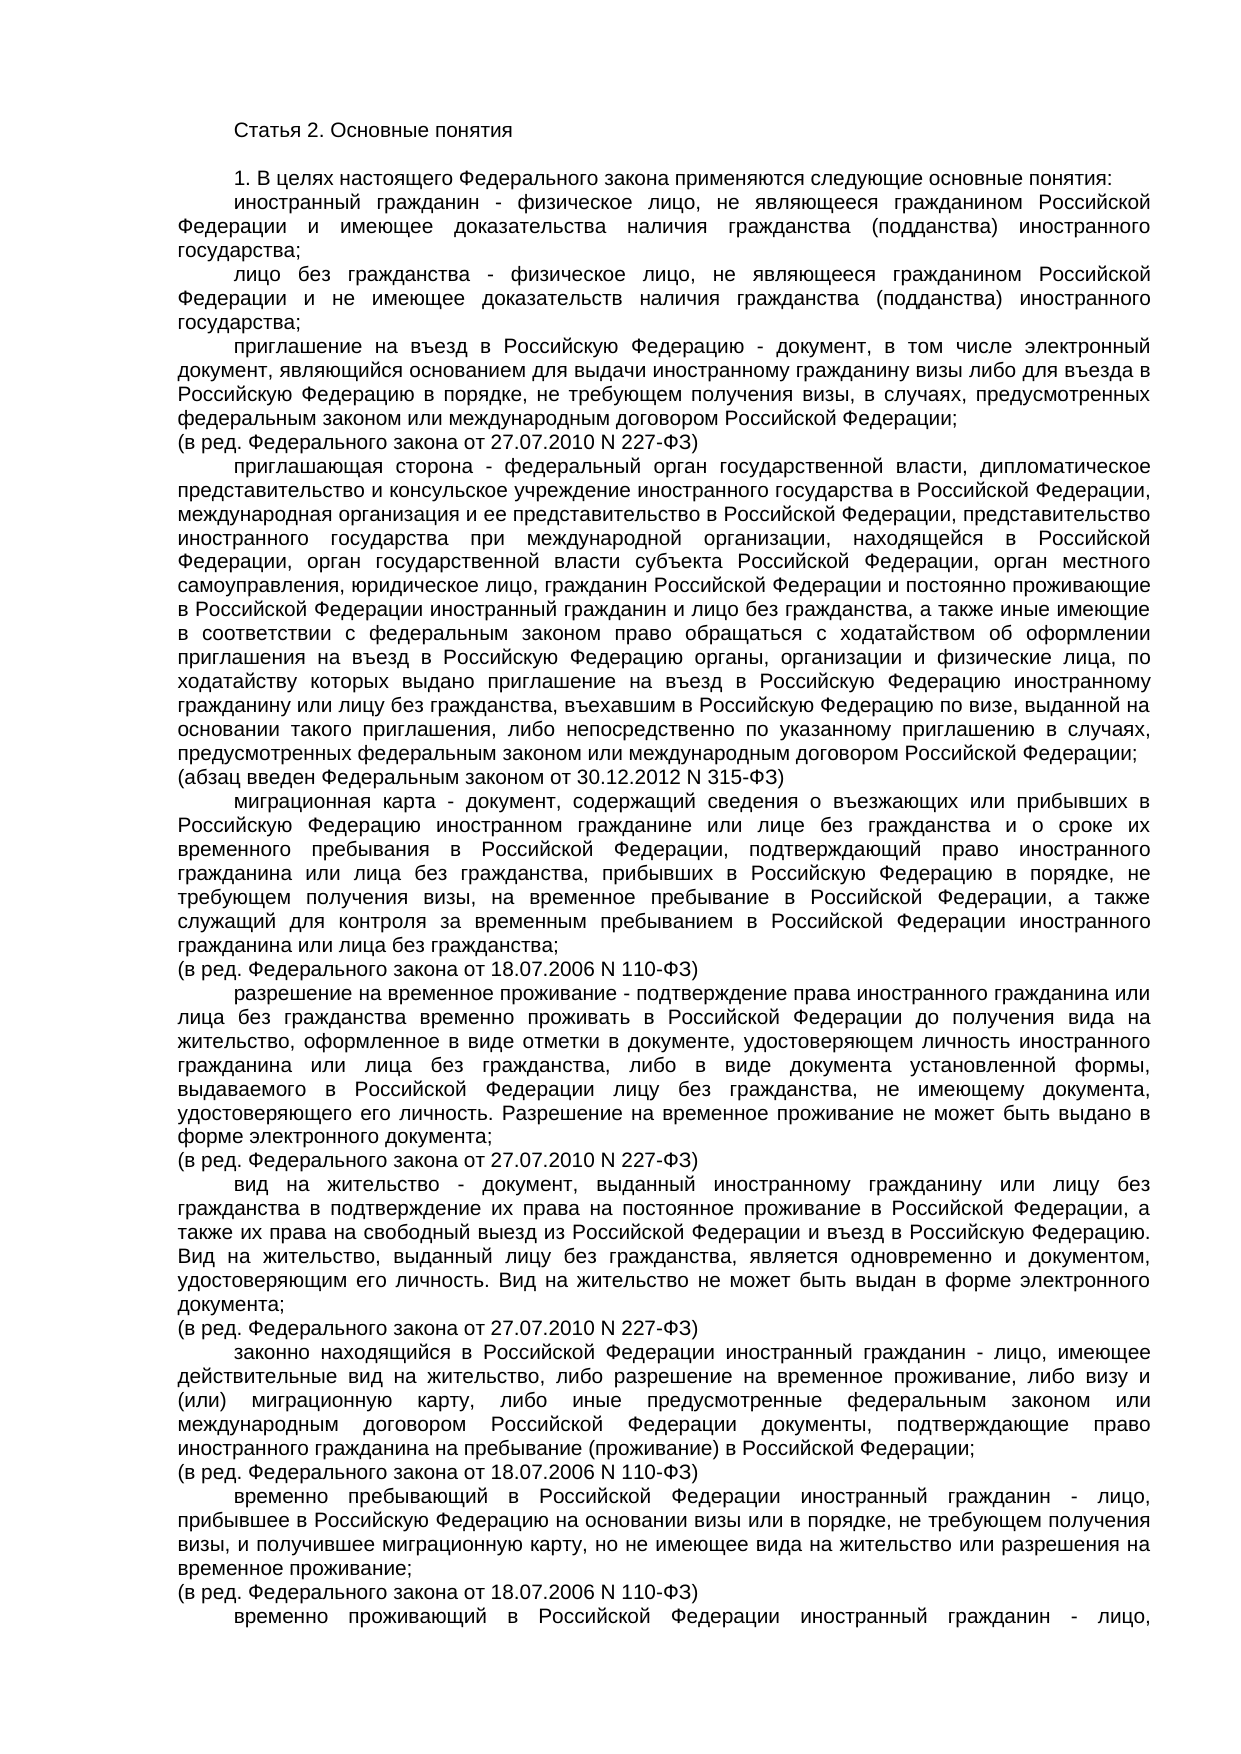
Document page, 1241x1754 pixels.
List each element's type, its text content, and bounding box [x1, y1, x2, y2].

text 1. В целях настоящего Федерального закона применяются следующие основные понятия: [177, 166, 1152, 190]
text разрешение на временное проживание - подтверждение права иностранного гражданина или лица без гражданства временно проживать в Российской Федерации до получения вида на жительство, оформленное в виде отметки в документе, удостоверяющем личность иностранного гражданина или лица без гражданства, либо в виде документа установленной формы, выдаваемого в Российской Федерации лицу без гражданства, не имеющему документа, удостоверяющего его личность. Разрешение на временное проживание не может быть выдано в форме электронного документа; [177, 981, 1152, 1148]
text временно пребывающий в Российской Федерации иностранный гражданин - лицо, прибывшее в Российскую Федерацию на основании визы или в порядке, не требующем получения визы, и получившее миграционную карту, но не имеющее вида на жительство или разрешения на временное проживание; [177, 1484, 1152, 1579]
text (в ред. Федерального закона от 27.07.2010 N 227-ФЗ) [177, 1148, 1152, 1172]
text (в ред. Федерального закона от 27.07.2010 N 227-ФЗ) [177, 429, 1152, 453]
text (в ред. Федерального закона от 18.07.2006 N 110-ФЗ) [177, 1579, 1152, 1603]
text законно находящийся в Российской Федерации иностранный гражданин - лицо, имеющее действительные вид на жительство, либо разрешение на временное проживание, либо визу и (или) миграционную карту, либо иные предусмотренные федеральным законом или международным договором Российской Федерации документы, подтверждающие право иностранного гражданина на пребывание (проживание) в Российской Федерации; [177, 1340, 1152, 1460]
text (в ред. Федерального закона от 18.07.2006 N 110-ФЗ) [177, 957, 1152, 981]
text (абзац введен Федеральным законом от 30.12.2012 N 315-ФЗ) [177, 765, 1152, 789]
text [177, 1603, 1152, 1627]
text (в ред. Федерального закона от 18.07.2006 N 110-ФЗ) [177, 1460, 1152, 1484]
text лицо без гражданства - физическое лицо, не являющееся гражданином Российской Федерации и не имеющее доказательств наличия гражданства (подданства) иностранного государства; [177, 262, 1152, 334]
text миграционная карта - документ, содержащий сведения о въезжающих или прибывших в Российскую Федерацию иностранном гражданине или лице без гражданства и о сроке их временного пребывания в Российской Федерации, подтверждающий право иностранного гражданина или лица без гражданства, прибывших в Российскую Федерацию в порядке, не требующем получения визы, на временное пребывание в Российской Федерации, а также служащий для контроля за временным пребыванием в Российской Федерации иностранного гражданина или лица без гражданства; [177, 789, 1152, 957]
text иностранный гражданин - физическое лицо, не являющееся гражданином Российской Федерации и имеющее доказательства наличия гражданства (подданства) иностранного государства; [177, 190, 1152, 262]
text (в ред. Федерального закона от 27.07.2010 N 227-ФЗ) [177, 1316, 1152, 1340]
text приглашение на въезд в Российскую Федерацию - документ, в том числе электронный документ, являющийся основанием для выдачи иностранному гражданину визы либо для въезда в Российскую Федерацию в порядке, не требующем получения визы, в случаях, предусмотренных федеральным законом или международным договором Российской Федерации; [177, 334, 1152, 429]
text вид на жительство - документ, выданный иностранному гражданину или лицу без гражданства в подтверждение их права на постоянное проживание в Российской Федерации, а также их права на свободный выезд из Российской Федерации и въезд в Российскую Федерацию. Вид на жительство, выданный лицу без гражданства, является одновременно и документом, удостоверяющим его личность. Вид на жительство не может быть выдан в форме электронного документа; [177, 1172, 1152, 1316]
text приглашающая сторона - федеральный орган государственной власти, дипломатическое представительство и консульское учреждение иностранного государства в Российской Федерации, международная организация и ее представительство в Российской Федерации, представительство иностранного государства при международной организации, находящейся в Российской Федерации, орган государственной власти субъекта Российской Федерации, орган местного самоуправления, юридическое лицо, гражданин Российской Федерации и постоянно проживающие в Российской Федерации иностранный гражданин и лицо без гражданства, а также иные имеющие в соответствии с федеральным законом право обращаться с ходатайством об оформлении приглашения на въезд в Российскую Федерацию органы, организации и физические лица, по ходатайству которых выдано приглашение на въезд в Российскую Федерацию иностранному гражданину или лицу без гражданства, въехавшим в Российскую Федерацию по визе, выданной на основании такого приглашения, либо непосредственно по указанному приглашению в случаях, предусмотренных федеральным законом или международным договором Российской Федерации; [177, 453, 1152, 765]
text Статья 2. Основные понятия [177, 118, 1152, 142]
